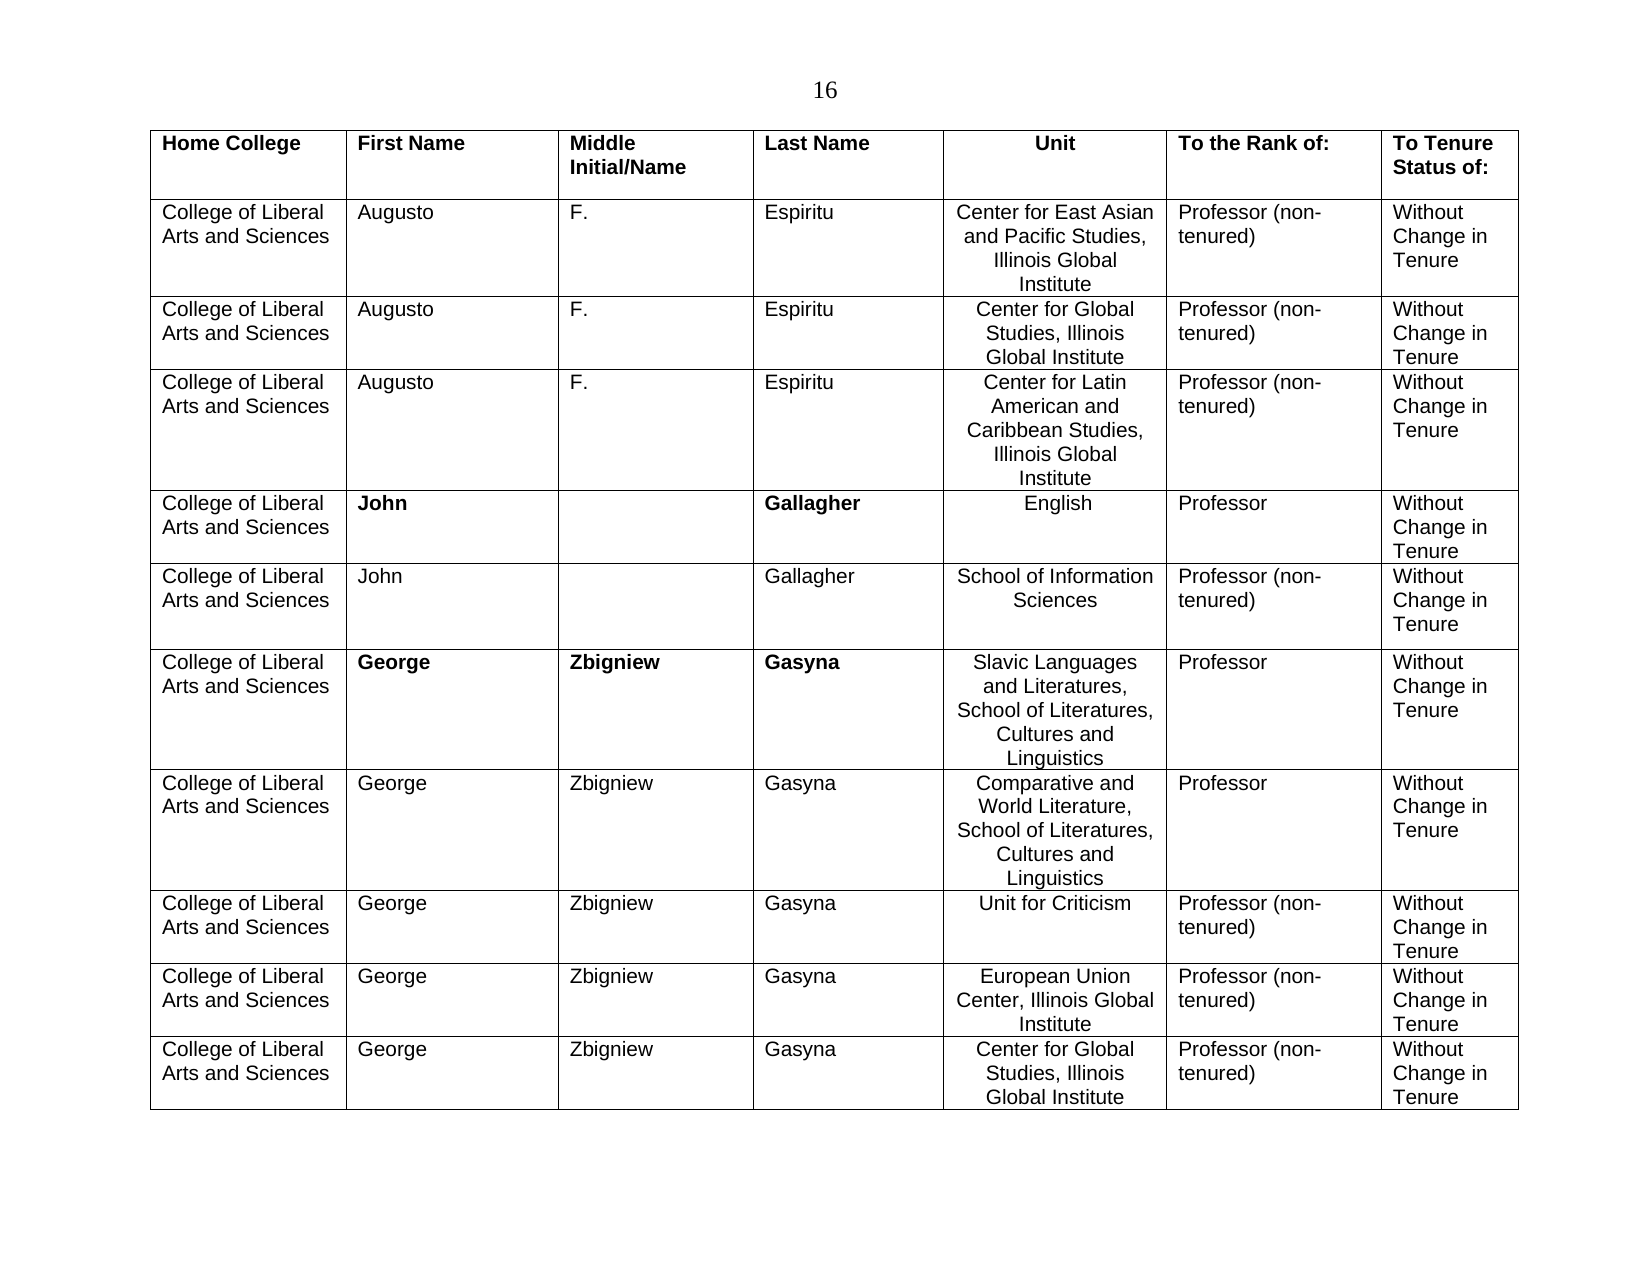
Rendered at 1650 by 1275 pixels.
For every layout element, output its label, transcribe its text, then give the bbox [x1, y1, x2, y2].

table_cell Gasyna [754, 1037, 943, 1109]
table_cell George [347, 964, 558, 1036]
table_cell Zbigniew [559, 650, 753, 769]
table_cell Professor [1167, 650, 1381, 769]
table_cell George [347, 770, 558, 890]
table_cell Gasyna [754, 964, 943, 1036]
table_cell College of Liberal Arts and Sciences [151, 200, 346, 296]
table_cell John [347, 491, 558, 562]
table_cell College of Liberal Arts and Sciences [151, 297, 346, 369]
table_cell College of Liberal Arts and Sciences [151, 650, 346, 769]
table_cell Gasyna [754, 770, 943, 890]
table_cell Center for Global Studies, Illinois Global Institute [944, 1037, 1166, 1109]
table_cell Professor (non-tenured) [1167, 370, 1381, 489]
table_cell Without Change in Tenure [1382, 770, 1518, 890]
table_cell Without Change in Tenure [1382, 297, 1518, 369]
table_header Last Name [754, 131, 943, 199]
table_cell Gallagher [754, 564, 943, 648]
table_header Unit [944, 131, 1166, 199]
table_cell Espiritu [754, 297, 943, 369]
table_cell [559, 491, 753, 562]
table_header Middle Initial/Name [559, 131, 753, 199]
table_cell Augusto [347, 297, 558, 369]
table_cell Without Change in Tenure [1382, 200, 1518, 296]
table_cell Without Change in Tenure [1382, 1037, 1518, 1109]
table_cell Without Change in Tenure [1382, 650, 1518, 769]
table_cell College of Liberal Arts and Sciences [151, 964, 346, 1036]
table_cell Unit for Criticism [944, 891, 1166, 963]
table_cell Without Change in Tenure [1382, 491, 1518, 562]
table_cell F. [559, 200, 753, 296]
table_cell Professor (non-tenured) [1167, 297, 1381, 369]
table_cell George [347, 1037, 558, 1109]
table_cell Professor (non-tenured) [1167, 200, 1381, 296]
table_cell College of Liberal Arts and Sciences [151, 370, 346, 489]
table_cell Professor (non-tenured) [1167, 1037, 1381, 1109]
table_cell Espiritu [754, 370, 943, 489]
table_cell College of Liberal Arts and Sciences [151, 564, 346, 648]
table_cell Without Change in Tenure [1382, 964, 1518, 1036]
table_cell College of Liberal Arts and Sciences [151, 891, 346, 963]
table_cell Center for Latin American and Caribbean Studies, Illinois Global Institute [944, 370, 1166, 489]
table_cell F. [559, 370, 753, 489]
table_cell Slavic Languages and Literatures, School of Literatures, Cultures and Linguistics [944, 650, 1166, 769]
table_cell Comparative and World Literature, School of Literatures, Cultures and Linguistics [944, 770, 1166, 890]
table_cell [559, 564, 753, 648]
table_cell Gasyna [754, 891, 943, 963]
table_cell College of Liberal Arts and Sciences [151, 770, 346, 890]
table_cell Zbigniew [559, 964, 753, 1036]
table_cell Center for Global Studies, Illinois Global Institute [944, 297, 1166, 369]
table_cell Zbigniew [559, 891, 753, 963]
table_cell George [347, 891, 558, 963]
table_cell Professor [1167, 770, 1381, 890]
table_cell Professor (non-tenured) [1167, 964, 1381, 1036]
table_header First Name [347, 131, 558, 199]
table_cell F. [559, 297, 753, 369]
table_header Home College [151, 131, 346, 199]
table_cell Gallagher [754, 491, 943, 562]
table_cell Professor (non-tenured) [1167, 564, 1381, 648]
table_cell George [347, 650, 558, 769]
table_cell Zbigniew [559, 1037, 753, 1109]
table_cell Without Change in Tenure [1382, 564, 1518, 648]
table_cell Center for East Asian and Pacific Studies, Illinois Global Institute [944, 200, 1166, 296]
table_cell Espiritu [754, 200, 943, 296]
table_cell English [944, 491, 1166, 562]
table_header To the Rank of: [1167, 131, 1381, 199]
table_cell College of Liberal Arts and Sciences [151, 1037, 346, 1109]
table_cell John [347, 564, 558, 648]
table_cell European Union Center, Illinois Global Institute [944, 964, 1166, 1036]
table_cell Without Change in Tenure [1382, 891, 1518, 963]
table_header To Tenure Status of: [1382, 131, 1518, 199]
table_cell Professor [1167, 491, 1381, 562]
table_cell School of Information Sciences [944, 564, 1166, 648]
table_cell Gasyna [754, 650, 943, 769]
table_cell Augusto [347, 370, 558, 489]
table_cell Zbigniew [559, 770, 753, 890]
table_cell Augusto [347, 200, 558, 296]
table_cell Professor (non-tenured) [1167, 891, 1381, 963]
table_cell Without Change in Tenure [1382, 370, 1518, 489]
table_cell College of Liberal Arts and Sciences [151, 491, 346, 562]
